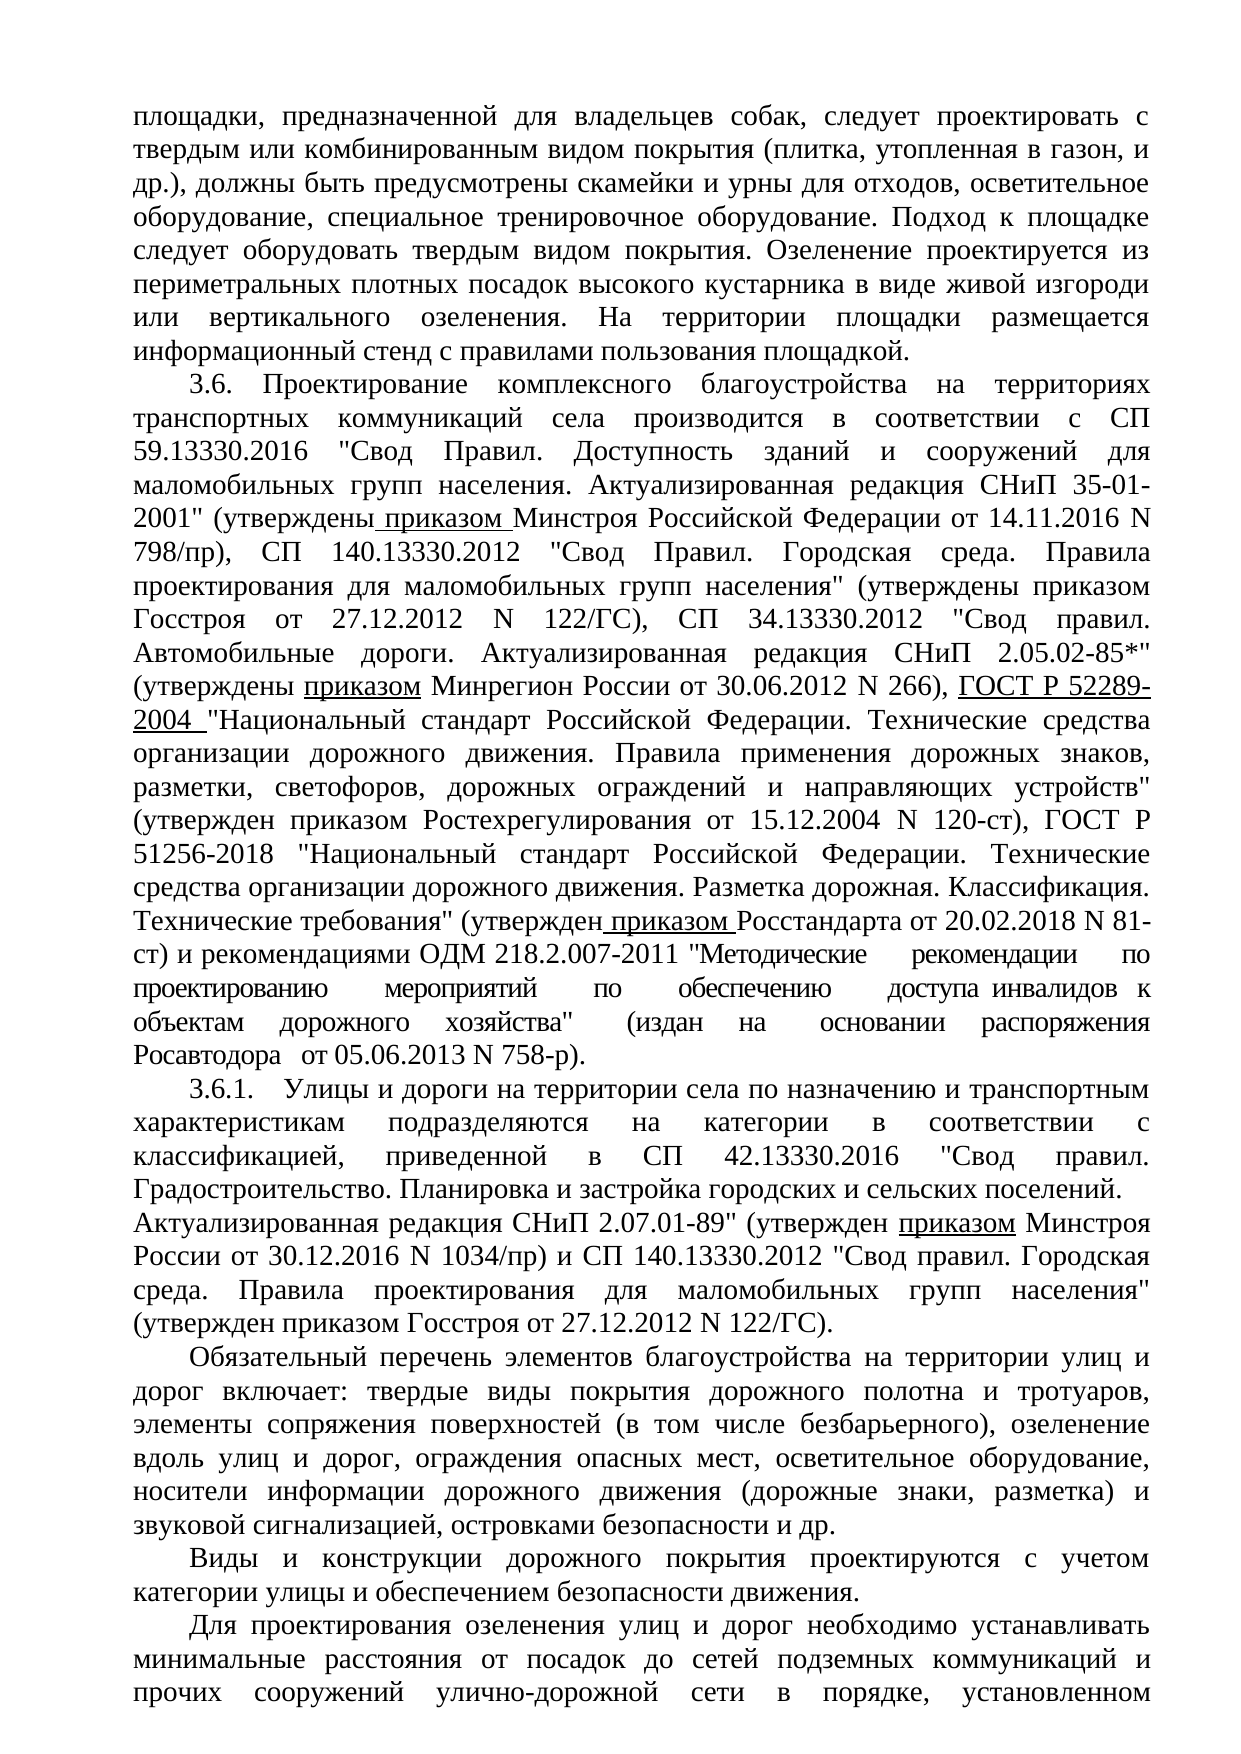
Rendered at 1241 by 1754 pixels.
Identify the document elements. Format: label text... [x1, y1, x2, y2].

text 3.6.1. Улицы и дороги на территории села по назначению и транспортным характеристикам подразделяются на категории в соответствии с классификацией, приведенной в СП 42.13330.2016 "Свод правил. Градостроительство. Планировка и застройка городских и сельских поселений. Актуализированная редакция СНиП 2.07.01-89" (утвержден приказом Минстроя России от 30.12.2016 N 1034/пр) и СП 140.13330.2012 "Свод правил. Городская среда. Правила проектирования для маломобильных групп населения" (утвержден приказом Госстроя от 27.12.2012 N 122/ГС). [133, 1071, 1151, 1339]
text 3.6. Проектирование комплексного благоустройства на территориях транспортных коммуникаций села производится в соответствии с СП 59.13330.2016 "Свод Правил. Доступность зданий и сооружений для маломобильных групп населения. Актуализированная редакция СНиП 35-01-2001" (утверждены приказом Минстроя Российской Федерации от 14.11.2016 N 798/пр), СП 140.13330.2012 "Свод Правил. Городская среда. Правила проектирования для маломобильных групп населения" (утверждены приказом Госстроя от 27.12.2012 N 122/ГС), СП 34.13330.2012 "Свод правил. Автомобильные дороги. Актуализированная редакция СНиП 2.05.02-85*" (утверждены приказом Минрегион России от 30.06.2012 N 266), ГОСТ Р 52289-2004 "Национальный стандарт Российской Федерации. Технические средства организации дорожного движения. Правила применения дорожных знаков, разметки, светофоров, дорожных ограждений и направляющих устройств" (утвержден приказом Ростехрегулирования от 15.12.2004 N 120-ст), ГОСТ Р 51256-2018 "Национальный стандарт Российской Федерации. Технические средства организации дорожного движения. Разметка дорожная. Классификация. Технические требования" (утвержден приказом Росстандарта от 20.02.2018 N 81-ст) и рекомендациями ОДМ 218.2.007-2011 "Методические рекомендации по проектированию мероприятий по обеспечению доступа инвалидов к объектам дорожного хозяйства" (издан на основании распоряжения Росавтодора от 05.06.2013 N 758-р). [133, 366, 1151, 1071]
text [133, 1607, 1151, 1708]
text Виды и конструкции дорожного покрытия проектируются с учетом категории улицы и обеспечением безопасности движения. [133, 1540, 1150, 1607]
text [133, 98, 1150, 366]
text Обязательный перечень элементов благоустройства на территории улиц и дорог включает: твердые виды покрытия дорожного полотна и тротуаров, элементы сопряжения поверхностей (в том числе безбарьерного), озеленение вдоль улиц и дорог, ограждения опасных мест, осветительное оборудование, носители информации дорожного движения (дорожные знаки, разметка) и звуковой сигнализацией, островками безопасности и др. [133, 1339, 1151, 1540]
